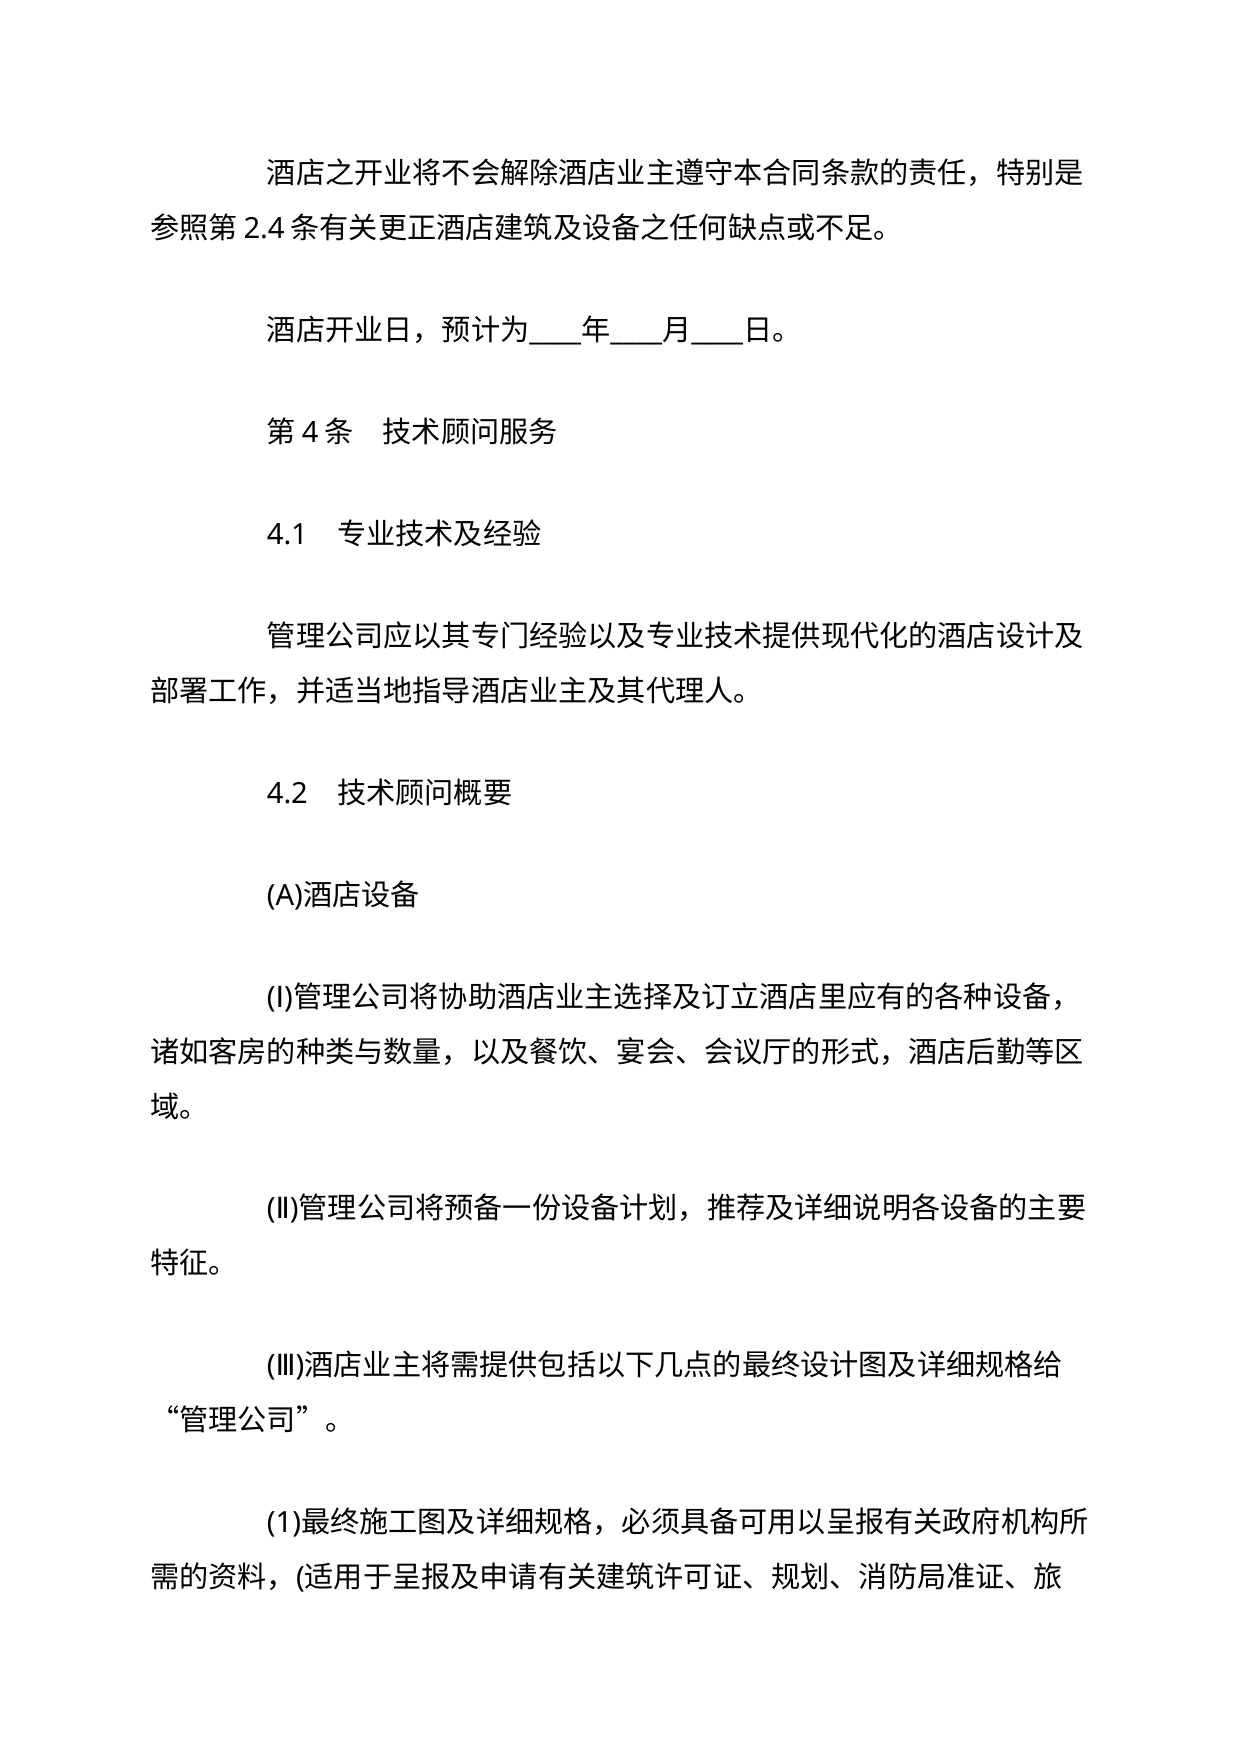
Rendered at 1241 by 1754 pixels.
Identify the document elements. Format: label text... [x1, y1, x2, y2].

text 酒店之开业将不会解除酒店业主遵守本合同条款的责任，特别是参照第2.4条有关更正酒店建筑及设备之任何缺点或不足。 [150, 150, 1090, 247]
text (A)酒店设备 [150, 871, 1090, 914]
text (Ⅲ)酒店业主将需提供包括以下几点的最终设计图及详细规格给“管理公司”。 [150, 1342, 1090, 1439]
text (Ⅱ)管理公司将预备一份设备计划，推荐及详细说明各设备的主要特征。 [150, 1185, 1090, 1282]
text 第4条 技术顾问服务 [150, 409, 1090, 451]
text 管理公司应以其专门经验以及专业技术提供现代化的酒店设计及部署工作，并适当地指导酒店业主及其代理人。 [150, 613, 1090, 710]
text 酒店开业日，预计为____年____月____日。 [150, 307, 1090, 349]
text (Ⅰ)管理公司将协助酒店业主选择及订立酒店里应有的各种设备，诸如客房的种类与数量，以及餐饮、宴会、会议厅的形式，酒店后勤等区域。 [150, 973, 1090, 1126]
text 4.1 专业技术及经验 [150, 511, 1090, 553]
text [150, 1499, 1090, 1596]
text 4.2 技术顾问概要 [150, 769, 1090, 812]
